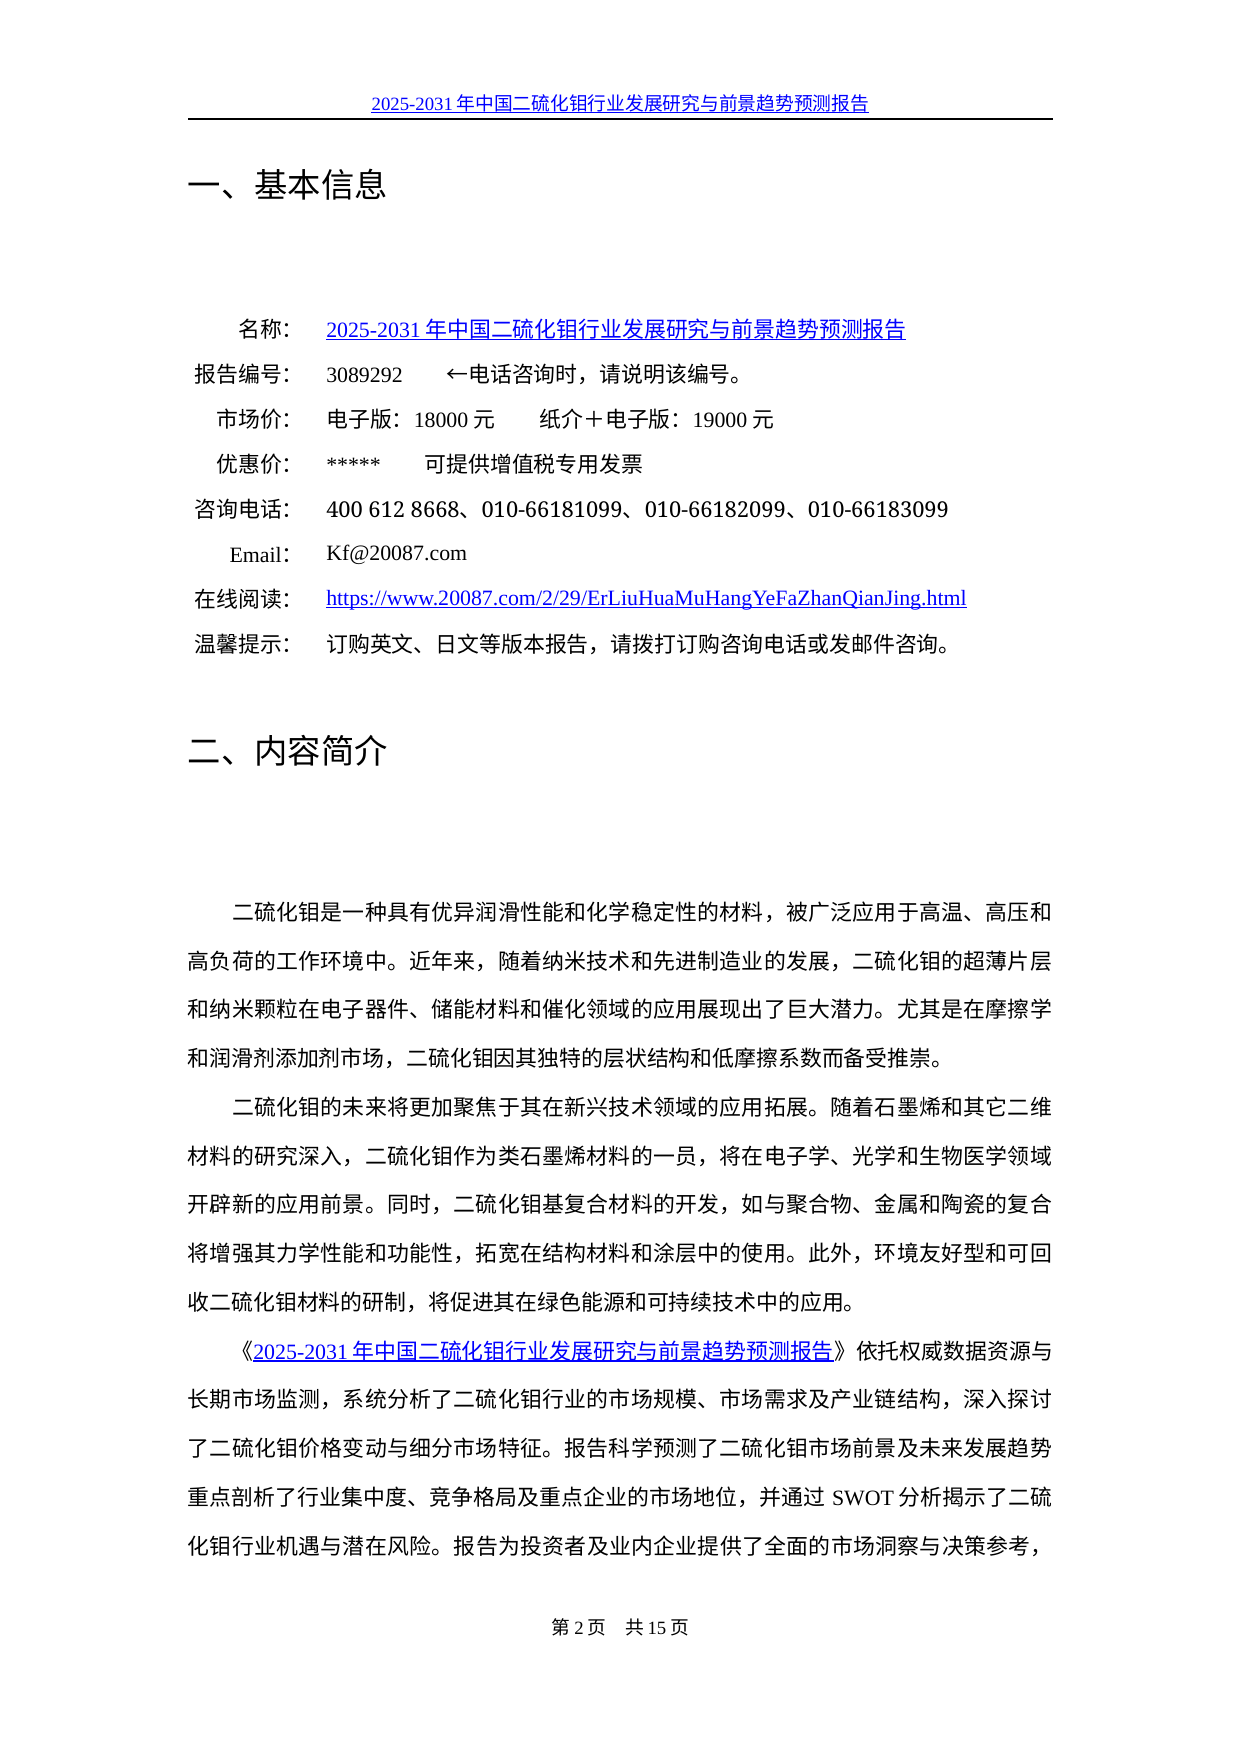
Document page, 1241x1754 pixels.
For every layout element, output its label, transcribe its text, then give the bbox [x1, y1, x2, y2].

table_cell ***** 可提供增值税专用发票 [315, 447, 1073, 492]
table_cell 报告编号： [167, 357, 315, 402]
table_cell 订购英文、日文等版本报告，请拨打订购咨询电话或发邮件咨询。 [315, 627, 1073, 672]
table_cell 3089292 ←电话咨询时，请说明该编号。 [315, 357, 1073, 402]
table_cell 咨询电话： [167, 492, 315, 537]
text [187, 894, 1053, 1561]
table_cell 400 612 8668、010-66181099、010-66182099、010-66183099 [315, 492, 1073, 537]
table_cell 优惠价： [167, 447, 315, 492]
table_cell 温馨提示： [167, 627, 315, 672]
table_cell 市场价： [167, 402, 315, 447]
title 一、基本信息 [187, 150, 1053, 215]
table_cell 在线阅读： [167, 582, 315, 627]
table_cell Kf@20087.com [315, 537, 1073, 582]
table_header 名称： [167, 312, 315, 357]
table_cell 电子版：18000 元 纸介＋电子版：19000 元 [315, 402, 1073, 447]
title 二、内容简介 [187, 717, 1053, 782]
table_header 2025-2031年中国二硫化钼行业发展研究与前景趋势预测报告 [315, 312, 1073, 357]
table_cell [315, 582, 1073, 627]
table_cell Email： [167, 537, 315, 582]
